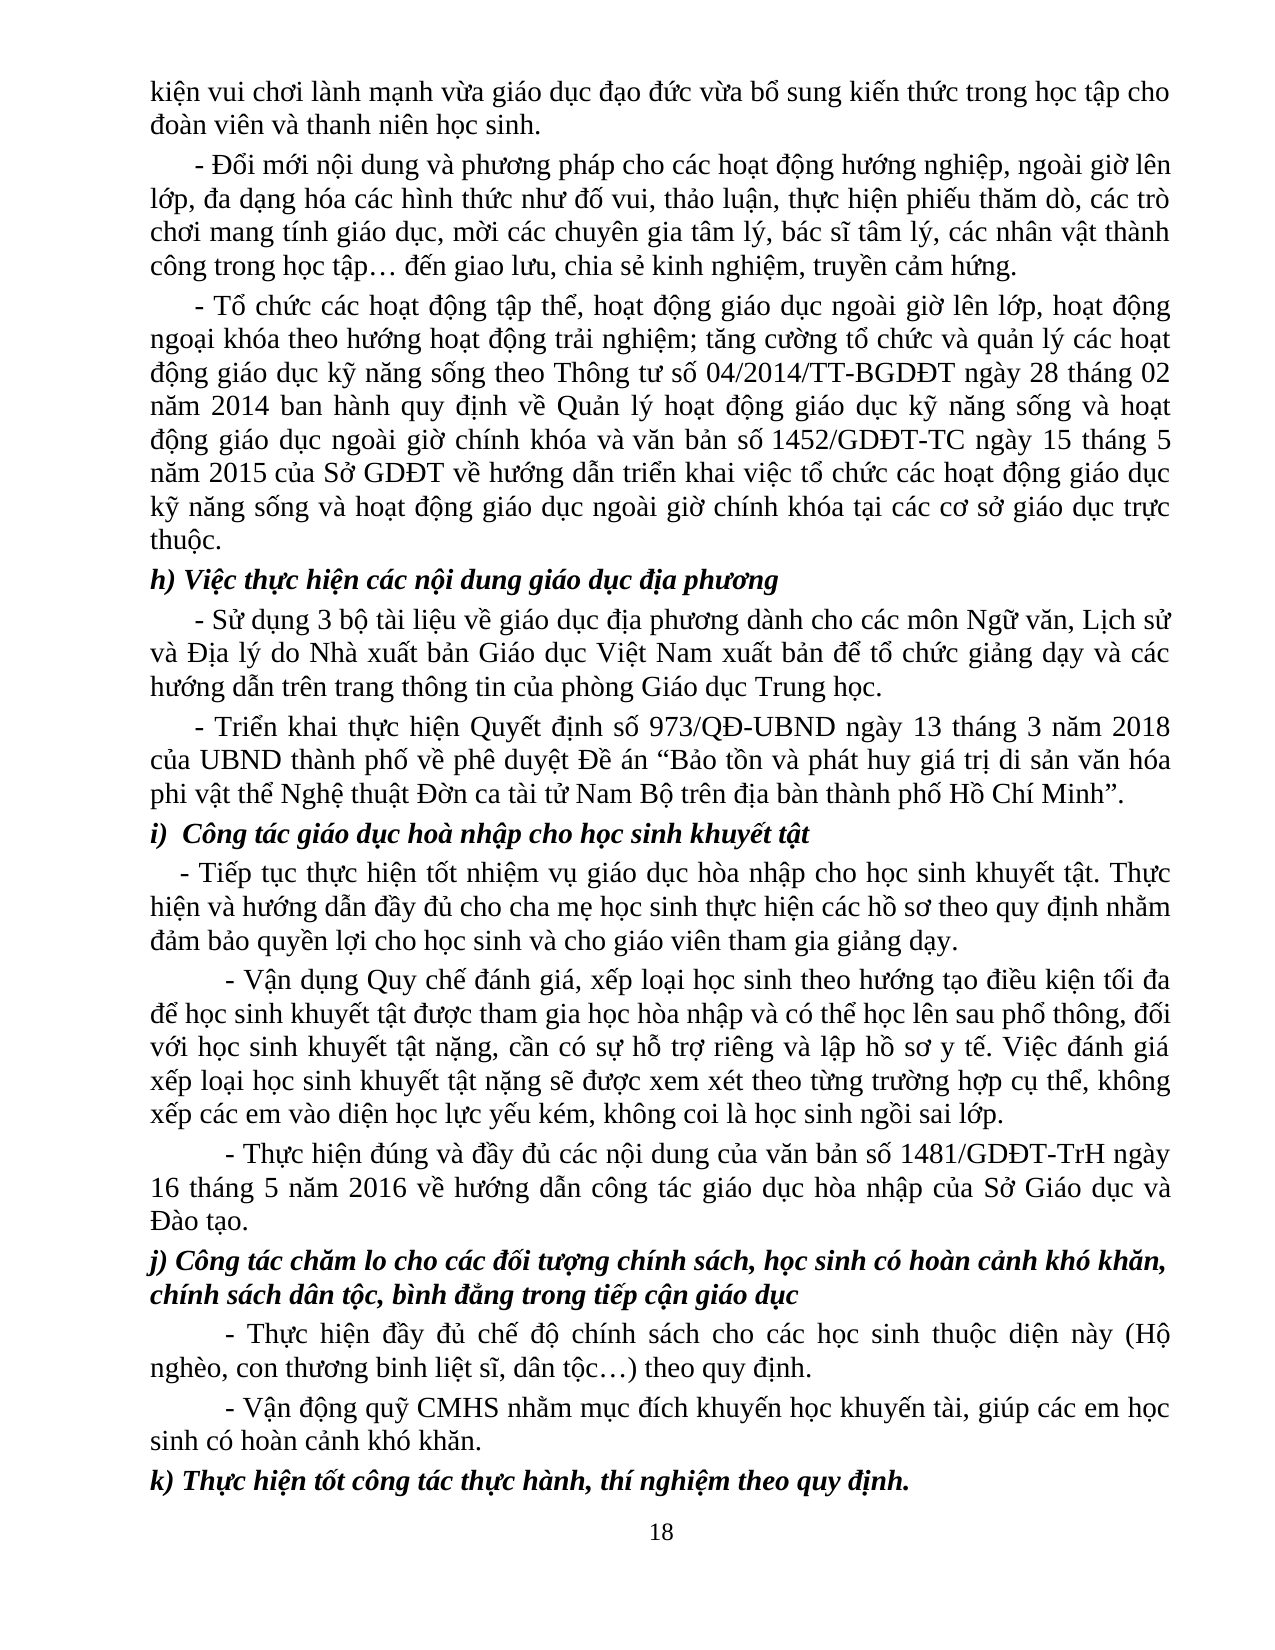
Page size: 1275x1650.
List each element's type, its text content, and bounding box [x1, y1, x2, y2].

text - Tổ chức các hoạt động tập thể, hoạt động giáo dục ngoài giờ lên lớp, hoạt động ngoại khóa theo hướng hoạt động trải nghiệm; tăng cường tổ chức và quản lý các hoạt động giáo dục kỹ năng sống theo Thông tư số 04/2014/TT-BGDĐT ngày 28 tháng 02 năm 2014 ban hành quy định về Quản lý hoạt động giáo dục kỹ năng sống và hoạt động giáo dục ngoài giờ chính khóa và văn bản số 1452/GDĐT-TC ngày 15 tháng 5 năm 2015 của Sở GDĐT về hướng dẫn triển khai việc tổ chức các hoạt động giáo dục kỹ năng sống và hoạt động giáo dục ngoài giờ chính khóa tại các cơ sở giáo dục trực thuộc. [150, 288, 1172, 556]
text i) Công tác giáo dục hoà nhập cho học sinh khuyết tật [150, 816, 1172, 849]
text - Thực hiện đúng và đầy đủ các nội dung của văn bản số 1481/GDĐT-TrH ngày 16 tháng 5 năm 2016 về hướng dẫn công tác giáo dục hòa nhập của Sở Giáo dục và Đào tạo. [150, 1136, 1172, 1237]
text - Vận động quỹ CMHS nhằm mục đích khuyến học khuyến tài, giúp các em học sinh có hoàn cảnh khó khăn. [150, 1390, 1172, 1457]
text h) Việc thực hiện các nội dung giáo dục địa phương [150, 562, 1172, 596]
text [150, 74, 1172, 141]
text - Vận dụng Quy chế đánh giá, xếp loại học sinh theo hướng tạo điều kiện tối đa để học sinh khuyết tật được tham gia học hòa nhập và có thể học lên sau phổ thông, đối với học sinh khuyết tật nặng, cần có sự hỗ trợ riêng và lập hồ sơ y tế. Việc đánh giá xếp loại học sinh khuyết tật nặng sẽ được xem xét theo từng trường hợp cụ thể, không xếp các em vào diện học lực yếu kém, không coi là học sinh ngồi sai lớp. [150, 962, 1172, 1130]
text - Sử dụng 3 bộ tài liệu về giáo dục địa phương dành cho các môn Ngữ văn, Lịch sử và Địa lý do Nhà xuất bản Giáo dục Việt Nam xuất bản để tổ chức giảng dạy và các hướng dẫn trên trang thông tin của phòng Giáo dục Trung học. [150, 602, 1172, 703]
text j) Công tác chăm lo cho các đối tượng chính sách, học sinh có hoàn cảnh khó khăn, chính sách dân tộc, bình đẳng trong tiếp cận giáo dục [150, 1243, 1172, 1310]
text - Thực hiện đầy đủ chế độ chính sách cho các học sinh thuộc diện này (Hộ nghèo, con thương binh liệt sĩ, dân tộc…) theo quy định. [150, 1317, 1172, 1384]
text - Triển khai thực hiện Quyết định số 973/QĐ-UBND ngày 13 tháng 3 năm 2018 của UBND thành phố về phê duyệt Đề án “Bảo tồn và phát huy giá trị di sản văn hóa phi vật thể Nghệ thuật Đờn ca tài tử Nam Bộ trên địa bàn thành phố Hồ Chí Minh”. [150, 709, 1172, 809]
text - Đổi mới nội dung và phương pháp cho các hoạt động hướng nghiệp, ngoài giờ lên lớp, đa dạng hóa các hình thức như đố vui, thảo luận, thực hiện phiếu thăm dò, các trò chơi mang tính giáo dục, mời các chuyên gia tâm lý, bác sĩ tâm lý, các nhân vật thành công trong học tập… đến giao lưu, chia sẻ kinh nghiệm, truyền cảm hứng. [150, 147, 1172, 281]
text - Tiếp tục thực hiện tốt nhiệm vụ giáo dục hòa nhập cho học sinh khuyết tật. Thực hiện và hướng dẫn đầy đủ cho cha mẹ học sinh thực hiện các hồ sơ theo quy định nhằm đảm bảo quyền lợi cho học sinh và cho giáo viên tham gia giảng dạy. [150, 856, 1172, 956]
text k) Thực hiện tốt công tác thực hành, thí nghiệm theo quy định. [150, 1463, 1172, 1497]
